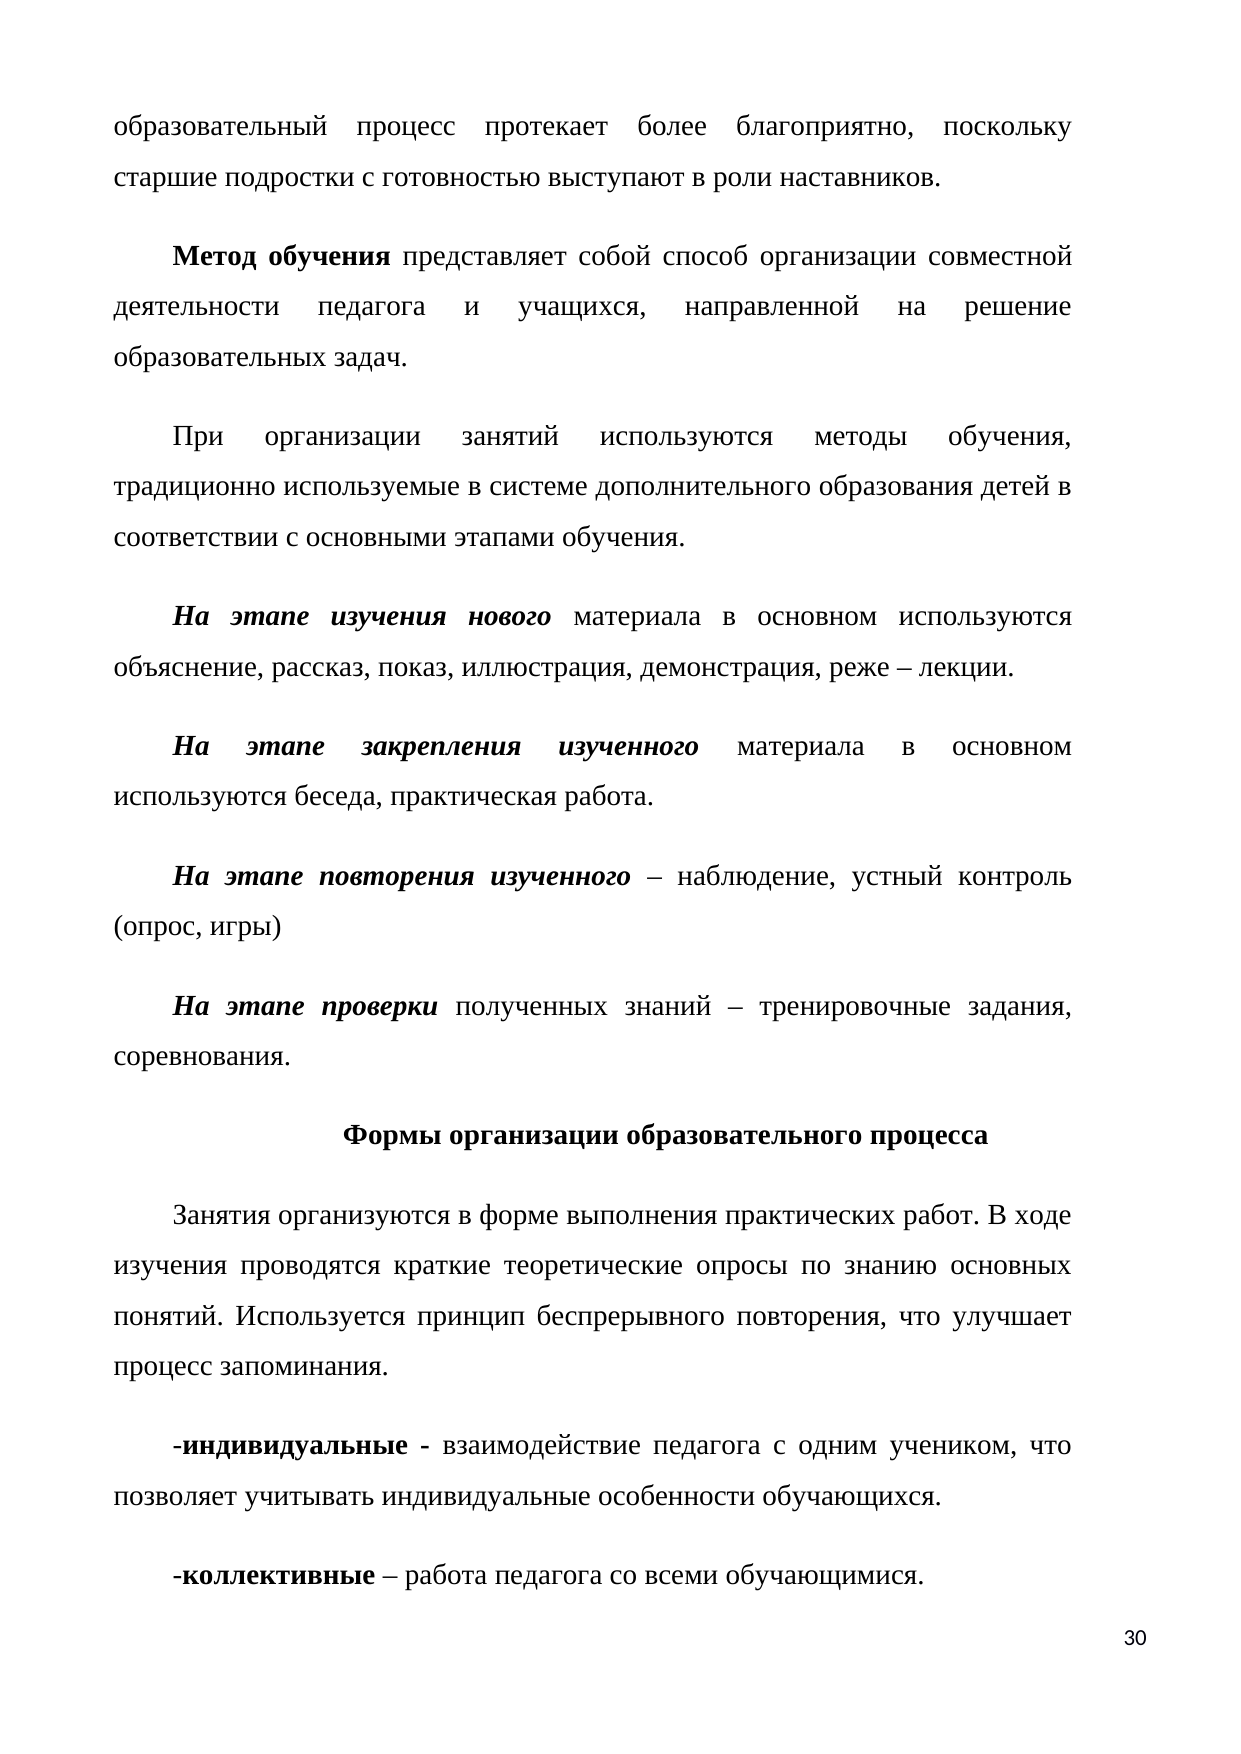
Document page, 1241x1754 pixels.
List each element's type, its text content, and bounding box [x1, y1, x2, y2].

text Занятия организуются в форме выполнения практических работ. В ходе изучения проводятся краткие теоретические опросы по знанию основных понятий. Используется принцип беспрерывного повторения, что улучшает процесс запоминания. [113, 1197, 1072, 1381]
text -индивидуальные - взаимодействие педагога с одним учеником, что позволяет учитывать индивидуальные особенности обучающихся. [113, 1427, 1072, 1511]
text На этапе закрепления изученного материала в основном используются беседа, практическая работа. [113, 728, 1072, 812]
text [113, 108, 1072, 192]
text -коллективные – работа педагога со всеми обучающимися. [98, 1557, 1174, 1591]
text Формы организации образовательного процесса [92, 1117, 1181, 1151]
text При организации занятий используются методы обучения, традиционно используемые в системе дополнительного образования детей в соответствии с основными этапами обучения. [113, 418, 1072, 552]
text На этапе повторения изученного – наблюдение, устный контроль (опрос, игры) [113, 858, 1072, 942]
text На этапе изучения нового материала в основном используются объяснение, рассказ, показ, иллюстрация, демонстрация, реже – лекции. [113, 598, 1072, 682]
text Метод обучения представляет собой способ организации совместной деятельности педагога и учащихся, направленной на решение образовательных задач. [113, 238, 1072, 372]
text На этапе проверки полученных знаний – тренировочные задания, соревнования. [113, 988, 1072, 1072]
